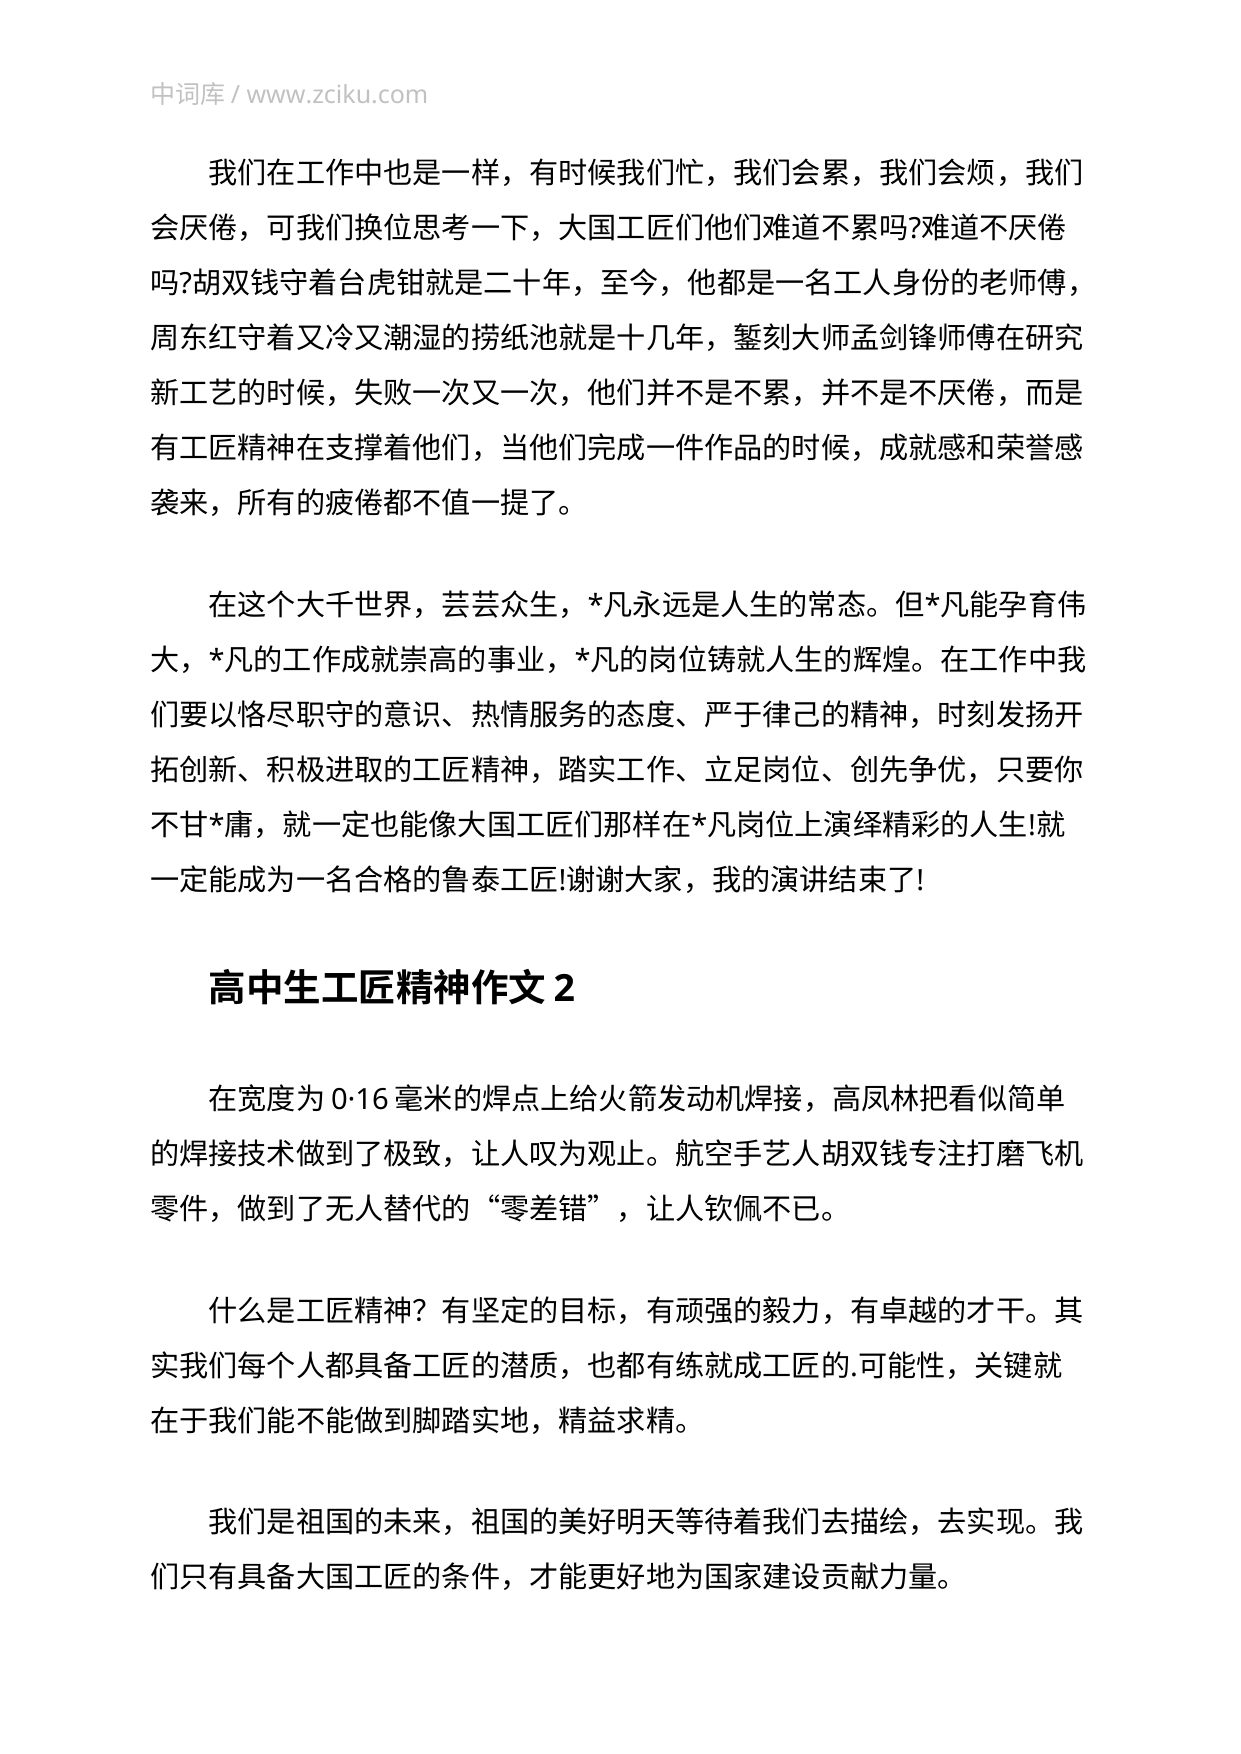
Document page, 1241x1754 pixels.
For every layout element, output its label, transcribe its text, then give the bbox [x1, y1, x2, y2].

text 在这个大千世界，芸芸众生，*凡永远是人生的常态。但*凡能孕育伟大，*凡的工作成就崇高的事业，*凡的岗位铸就人生的辉煌。在工作中我们要以恪尽职守的意识、热情服务的态度、严于律己的精神，时刻发扬开拓创新、积极进取的工匠精神，踏实工作、立足岗位、创先争优，只要你不甘*庸，就一定也能像大国工匠们那样在*凡岗位上演绎精彩的人生!就一定能成为一名合格的鲁泰工匠!谢谢大家，我的演讲结束了! [150, 581, 1090, 898]
text 高中生工匠精神作文2 [150, 958, 1090, 1013]
text 什么是工匠精神？有坚定的目标，有顽强的毅力，有卓越的才干。其实我们每个人都具备工匠的潜质，也都有练就成工匠的.可能性，关键就在于我们能不能做到脚踏实地，精益求精。 [150, 1287, 1090, 1439]
text 我们在工作中也是一样，有时候我们忙，我们会累，我们会烦，我们会厌倦，可我们换位思考一下，大国工匠们他们难道不累吗?难道不厌倦吗?胡双钱守着台虎钳就是二十年，至今，他都是一名工人身份的老师傅，周东红守着又冷又潮湿的捞纸池就是十几年，錾刻大师孟剑锋师傅在研究新工艺的时候，失败一次又一次，他们并不是不累，并不是不厌倦，而是有工匠精神在支撑着他们，当他们完成一件作品的时候，成就感和荣誉感袭来，所有的疲倦都不值一提了。 [150, 150, 1090, 522]
text 在宽度为0·16毫米的焊点上给火箭发动机焊接，高凤林把看似简单的焊接技术做到了极致，让人叹为观止。航空手艺人胡双钱专注打磨飞机零件，做到了无人替代的“零差错”，让人钦佩不已。 [150, 1076, 1090, 1228]
text 我们是祖国的未来，祖国的美好明天等待着我们去描绘，去实现。我们只有具备大国工匠的条件，才能更好地为国家建设贡献力量。 [150, 1499, 1090, 1596]
